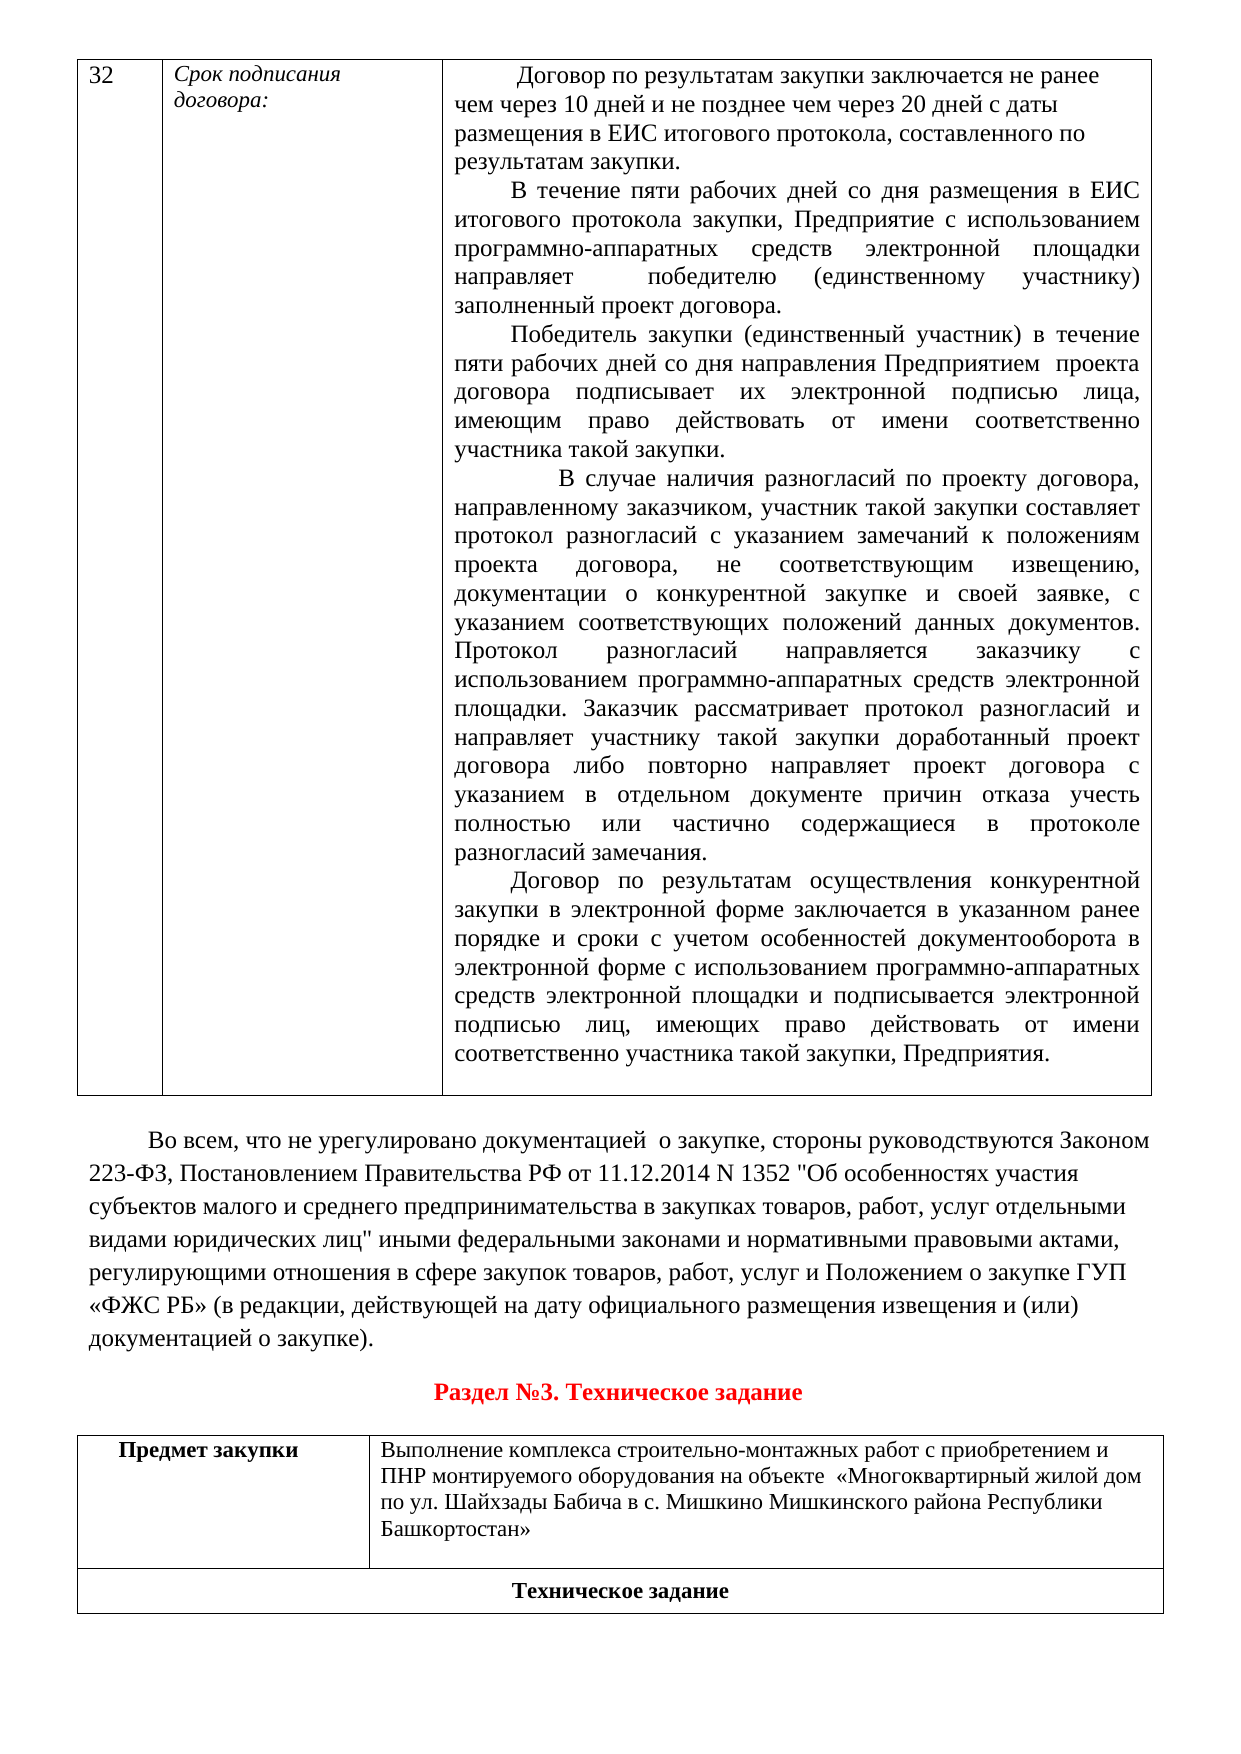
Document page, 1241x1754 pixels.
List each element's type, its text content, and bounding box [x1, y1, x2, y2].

table_cell 32 [78, 60, 162, 1095]
text Во всем, что не урегулировано документацией о закупке, стороны руководствуются Законом 223-ФЗ, Постановлением Правительства РФ от 11.12.2014 N 1352 "Об особенностях участия субъектов малого и среднего предпринимательства в закупках товаров, работ, услуг отдельными видами юридических лиц" иными федеральными законами и нормативными правовыми актами, регулирующими отношения в сфере закупок товаров, работ, услуг и Положением о закупке ГУП «ФЖС РБ» (в редакции, действующей на дату официального размещения извещения и (или) документацией о закупке). [89, 1125, 1152, 1352]
table_cell Техническое задание [78, 1569, 1163, 1613]
table_cell Договор по результатам закупки заключается не ранее чем через 10 дней и не позднее чем через 20 дней с даты размещения в ЕИС итогового протокола, составленного по результатам закупки. В течение пяти рабочих дней со дня размещения в ЕИС итогового протокола закупки, Предприятие с использованием программно-аппаратных средств электронной площадки направляет победителю (единственному участнику) заполненный проект договора. Победитель закупки (единственный участник) в течение пяти рабочих дней со дня направления Предприятием проекта договора подписывает их электронной подписью лица, имеющим право действовать от имени соответственно участника такой закупки. В случае наличия разногласий по проекту договора, направленному заказчиком, участник такой закупки составляет протокол разногласий с указанием замечаний к положениям проекта договора, не соответствующим извещению, документации о конкурентной закупке и своей заявке, с указанием соответствующих положений данных документов. Протокол разногласий направляется заказчику с использованием программно-аппаратных средств электронной площадки. Заказчик рассматривает протокол разногласий и направляет участнику такой закупки доработанный проект договора либо повторно направляет проект договора с указанием в отдельном документе причин отказа учесть полностью или частично содержащиеся в протоколе разногласий замечания. Договор по результатам осуществления конкурентной закупки в электронной форме заключается в указанном ранее порядке и сроки с учетом особенностей документооборота в электронной форме с использованием программно-аппаратных средств электронной площадки и подписывается электронной подписью лиц, имеющих право действовать от имени соответственно участника такой закупки, Предприятия. [443, 60, 1151, 1095]
table_cell Срок подписания договора: [163, 60, 442, 1095]
text Раздел №3. Техническое задание [89, 1377, 1147, 1406]
table_header Предмет закупки [78, 1436, 369, 1567]
table_header Выполнение комплекса строительно-монтажных работ с приобретением и ПНР монтируемого оборудования на объекте «Многоквартирный жилой дом по ул. Шайхзады Бабича в с. Мишкино Мишкинского района Республики Башкортостан» [370, 1436, 1163, 1567]
